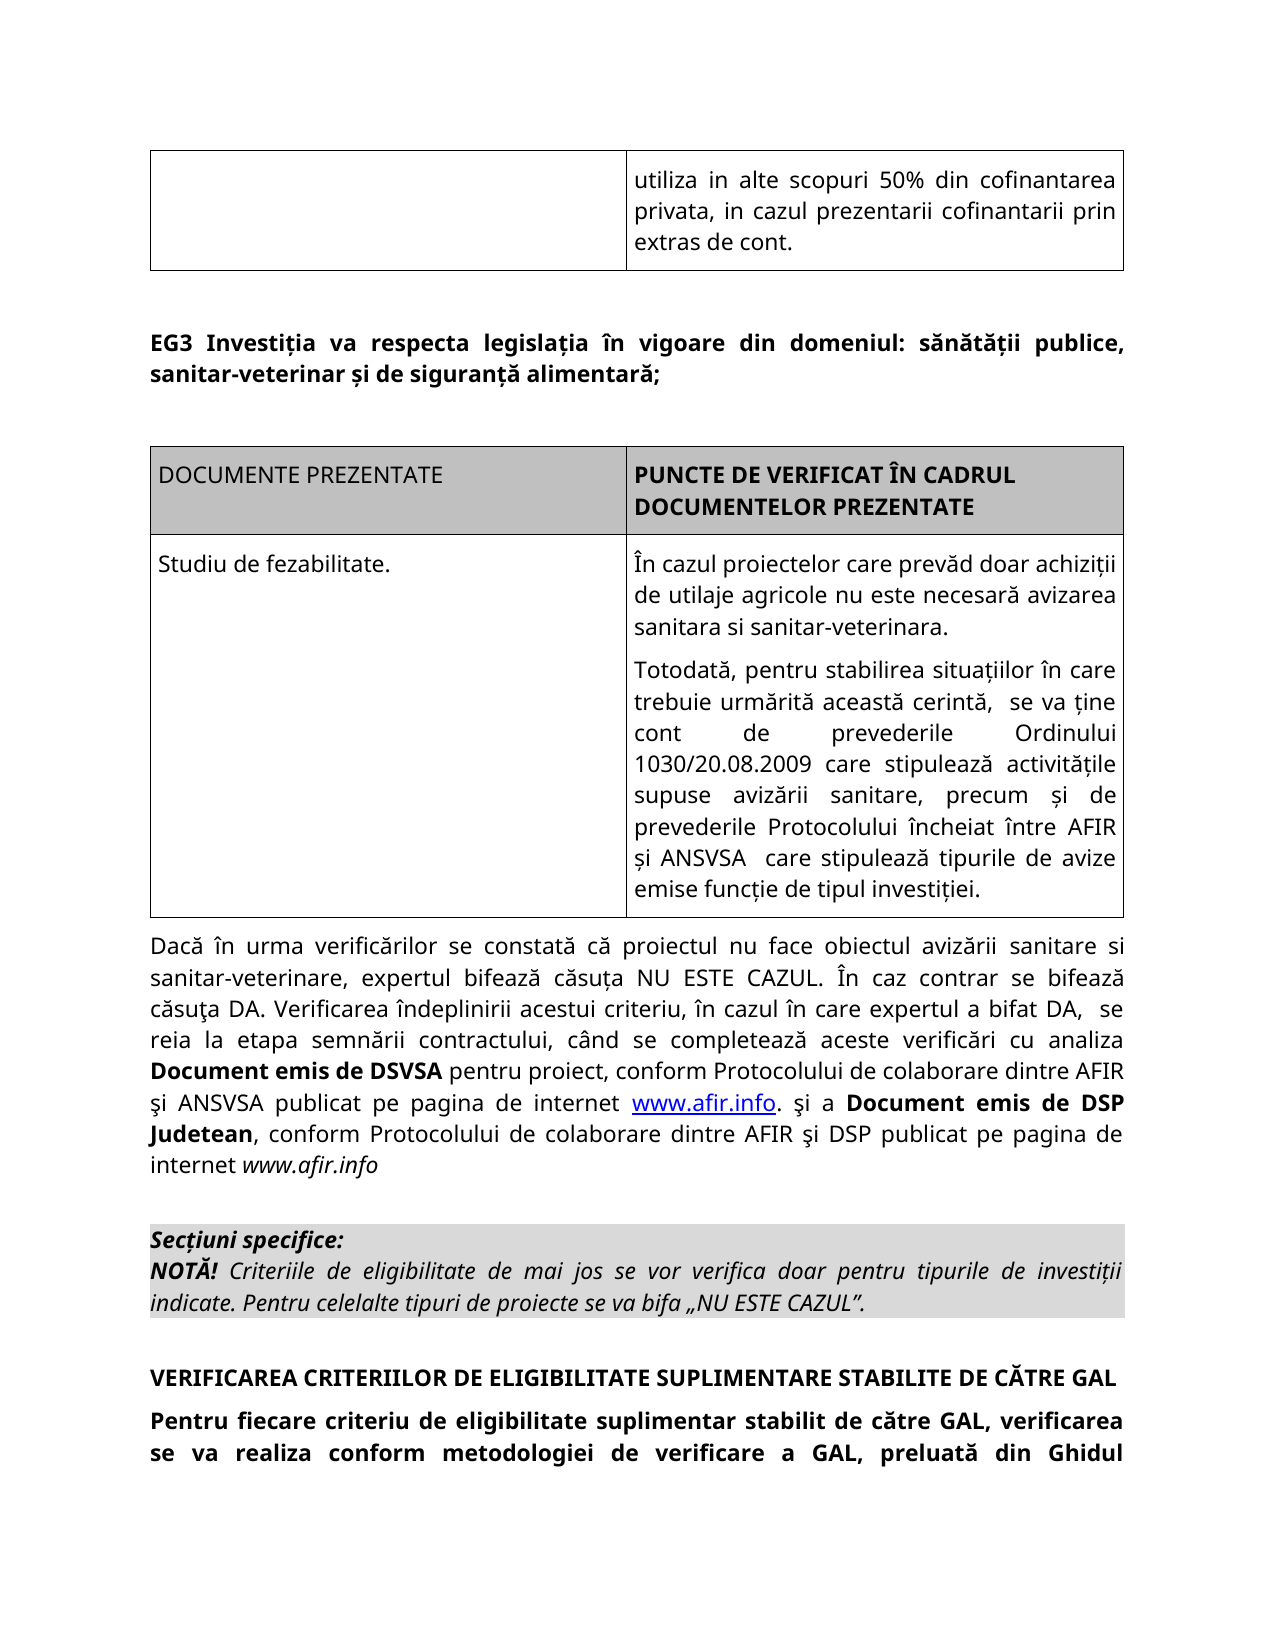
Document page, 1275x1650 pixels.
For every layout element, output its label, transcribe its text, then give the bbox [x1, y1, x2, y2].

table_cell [151, 151, 626, 270]
text Dacă în urma verificărilor se constată că proiectul nu face obiectul avizării sanitare si sanitar-veterinare, expertul bifează căsuţa NU ESTE CAZUL. În caz contrar se bifează căsuţa DA. Verificarea îndeplinirii acestui criteriu, în cazul în care expertul a bifat DA, se reia la etapa semnării contractului, când se completează aceste verificări cu analiza Document emis de DSVSA pentru proiect, conform Protocolului de colaborare dintre AFIR şi ANSVSA publicat pe pagina de internet www.afir.info. şi a Document emis de DSP Judetean, conform Protocolului de colaborare dintre AFIR şi DSP publicat pe pagina de internet www.afir.info [150, 930, 1125, 1180]
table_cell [627, 151, 1123, 270]
text VERIFICAREA CRITERIILOR DE ELIGIBILITATE SUPLIMENTARE STABILITE DE CĂTRE GAL [150, 1361, 1125, 1393]
text EG3 Investiția va respecta legislaţia în vigoare din domeniul: sănătății publice, sanitar-veterinar și de siguranță alimentară; [150, 327, 1125, 389]
table_cell În cazul proiectelor care prevăd doar achiziţii de utilaje agricole nu este necesară avizarea sanitara si sanitar-veterinara. Totodată, pentru stabilirea situaţiilor în care trebuie urmărită această cerintă, se va ţine cont de prevederile Ordinului 1030/20.08.2009 care stipulează activităţile supuse avizării sanitare, precum şi de prevederile Protocolului încheiat între AFIR şi ANSVSA care stipulează tipurile de avize emise funcţie de tipul investiţiei. [627, 535, 1123, 917]
table_header PUNCTE DE VERIFICAT ÎN CADRUL DOCUMENTELOR PREZENTATE [627, 447, 1123, 534]
text Secțiuni specifice: [150, 1224, 1125, 1255]
table_cell Studiu de fezabilitate. [151, 535, 626, 917]
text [150, 1405, 1125, 1468]
table_header DOCUMENTE PREZENTATE [151, 447, 626, 534]
text NOTĂ! Criteriile de eligibilitate de mai jos se vor verifica doar pentru tipurile de investiții indicate. Pentru celelalte tipuri de proiecte se va bifa „NU ESTE CAZUL”. [150, 1255, 1125, 1318]
